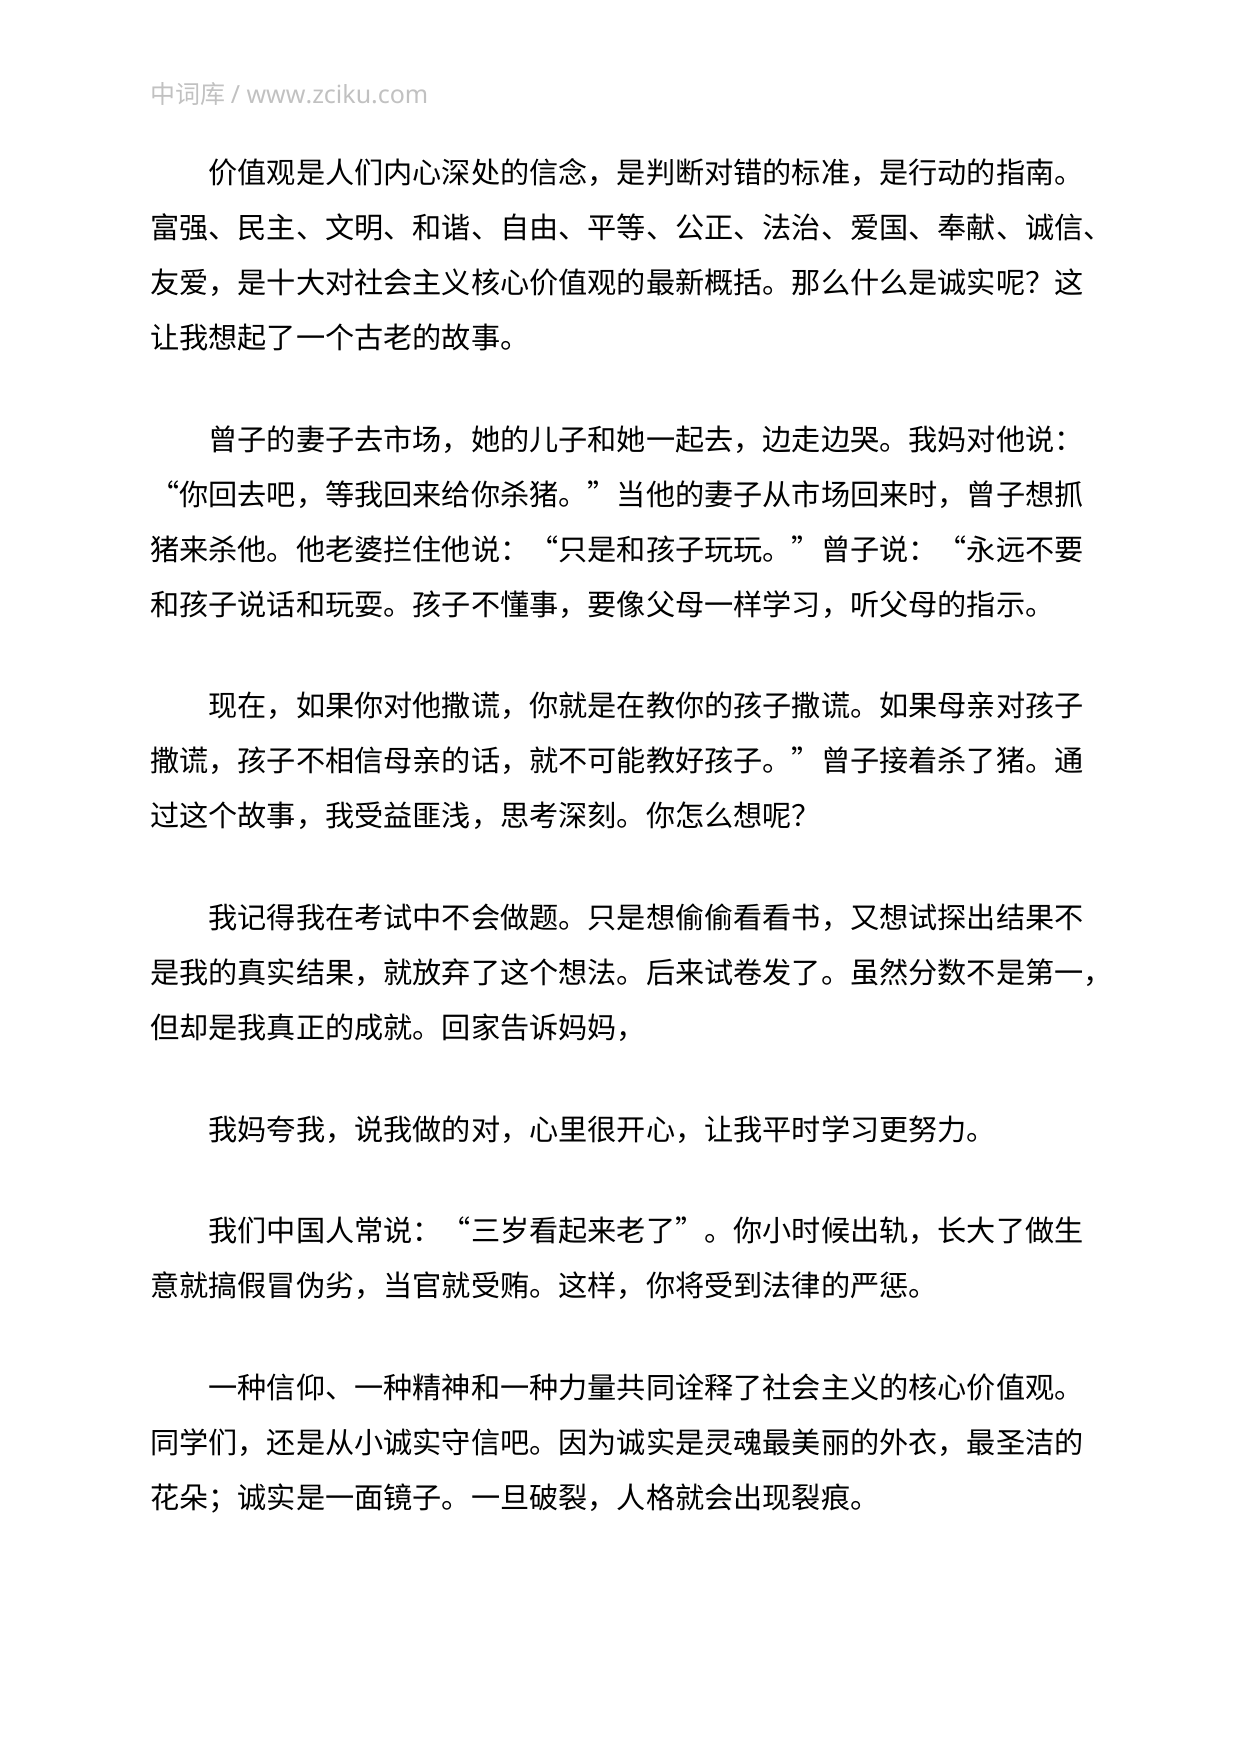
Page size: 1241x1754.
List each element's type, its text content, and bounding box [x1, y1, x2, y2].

text 价值观是人们内心深处的信念，是判断对错的标准，是行动的指南。富强、民主、文明、和谐、自由、平等、公正、法治、爱国、奉献、诚信、友爱，是十大对社会主义核心价值观的最新概括。那么什么是诚实呢？这让我想起了一个古老的故事。 [150, 150, 1090, 357]
text 我妈夸我，说我做的对，心里很开心，让我平时学习更努力。 [150, 1106, 1090, 1148]
text 现在，如果你对他撒谎，你就是在教你的孩子撒谎。如果母亲对孩子撒谎，孩子不相信母亲的话，就不可能教好孩子。”曾子接着杀了猪。通过这个故事，我受益匪浅，思考深刻。你怎么想呢？ [150, 683, 1090, 835]
text 曾子的妻子去市场，她的儿子和她一起去，边走边哭。我妈对他说：“你回去吧，等我回来给你杀猪。”当他的妻子从市场回来时，曾子想抓猪来杀他。他老婆拦住他说：“只是和孩子玩玩。”曾子说：“永远不要和孩子说话和玩耍。孩子不懂事，要像父母一样学习，听父母的指示。 [150, 416, 1090, 623]
text 我们中国人常说：“三岁看起来老了”。你小时候出轨，长大了做生意就搞假冒伪劣，当官就受贿。这样，你将受到法律的严惩。 [150, 1208, 1090, 1305]
text 一种信仰、一种精神和一种力量共同诠释了社会主义的核心价值观。同学们，还是从小诚实守信吧。因为诚实是灵魂最美丽的外衣，最圣洁的花朵；诚实是一面镜子。一旦破裂，人格就会出现裂痕。 [150, 1364, 1090, 1517]
text 我记得我在考试中不会做题。只是想偷偷看看书，又想试探出结果不是我的真实结果，就放弃了这个想法。后来试卷发了。虽然分数不是第一，但却是我真正的成就。回家告诉妈妈， [150, 894, 1090, 1047]
